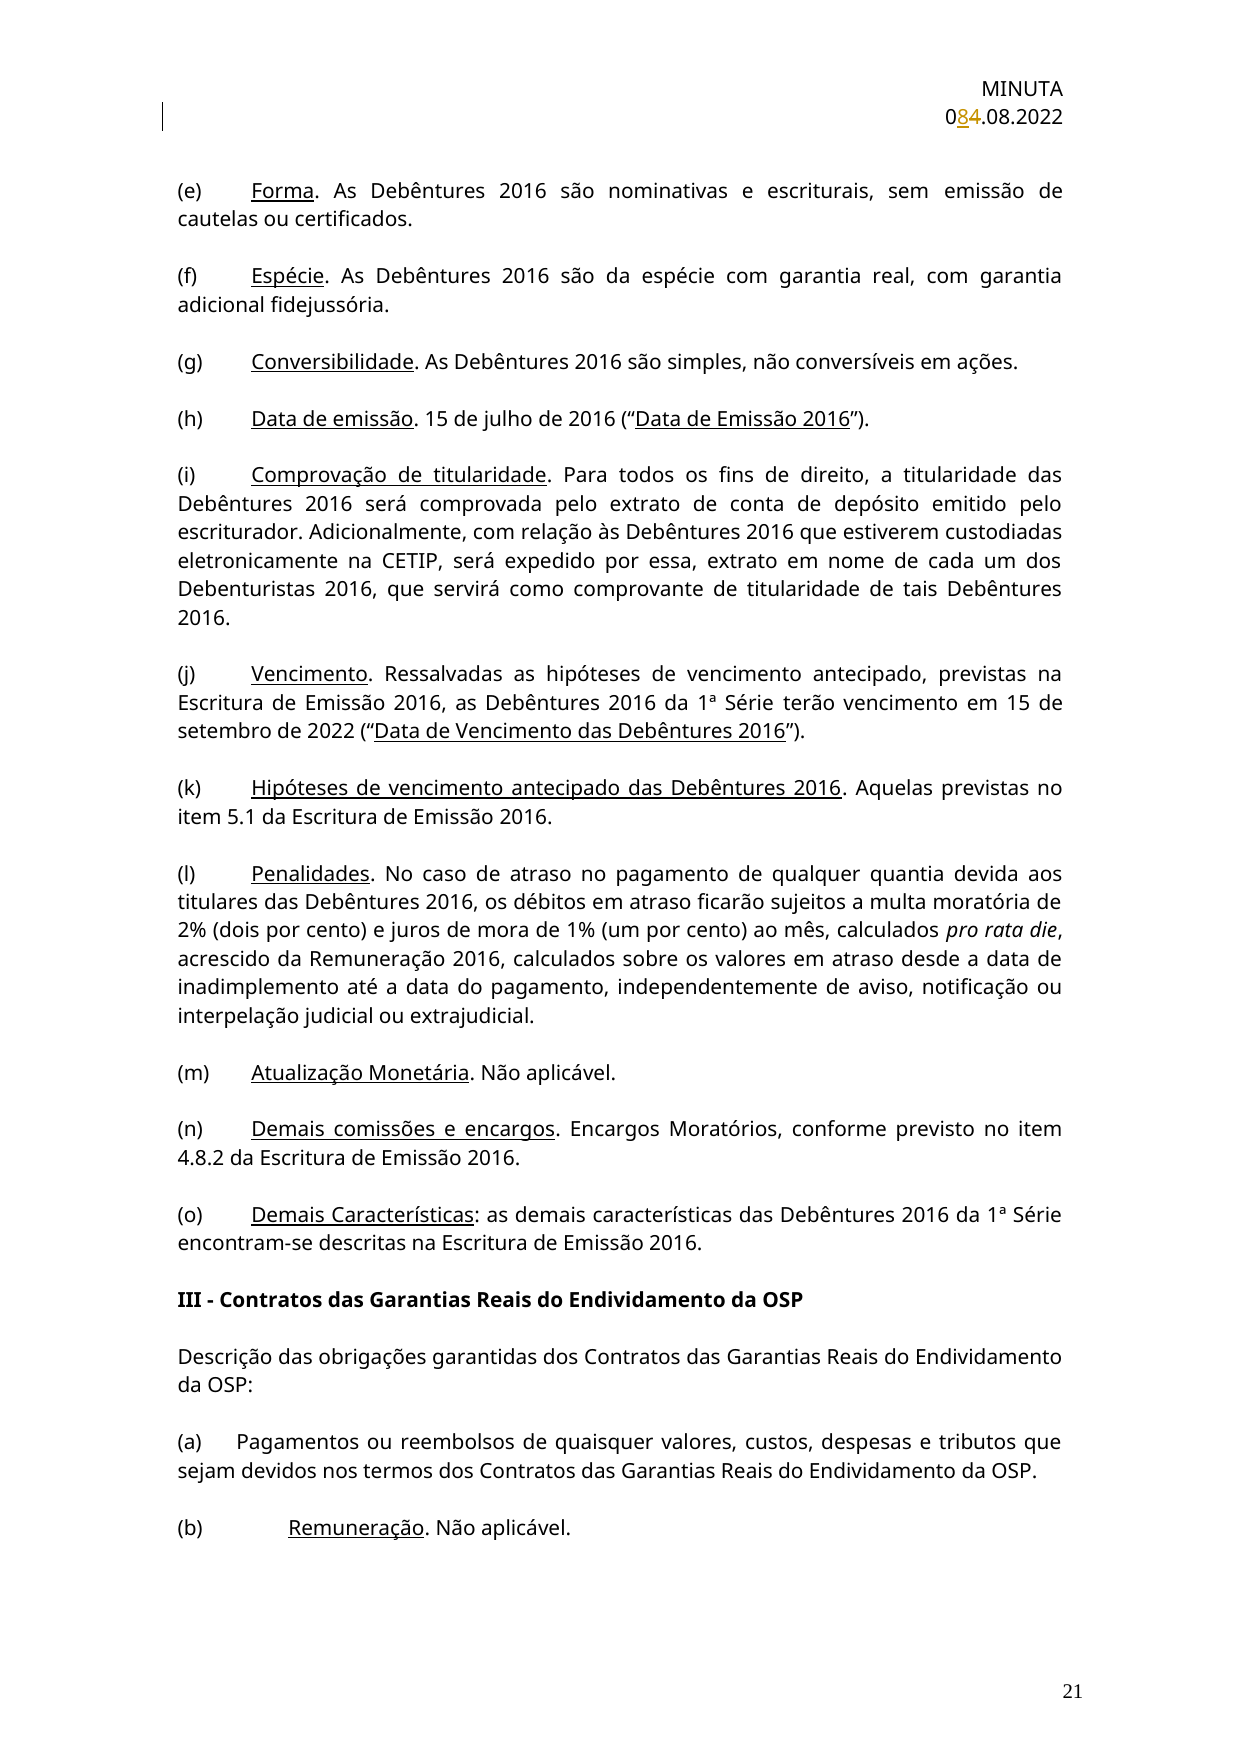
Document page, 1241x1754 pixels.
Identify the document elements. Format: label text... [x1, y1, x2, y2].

list Penalidades. No caso de atraso no pagamento de qualquer quantia devida aos titulares das Debêntures 2016, os débitos em atraso ficarão sujeitos a multa moratória de 2% (dois por cento) e juros de mora de 1% (um por cento) ao mês, calculados pro rata die, acrescido da Remuneração 2016, calculados sobre os valores em atraso desde a data de inadimplemento até a data do pagamento, independentemente de aviso, notificação ou interpelação judicial ou extrajudicial. [177, 859, 1063, 1029]
list Demais Características: as demais características das Debêntures 2016 da 1ª Série encontram-se descritas na Escritura de Emissão 2016. [177, 1200, 1063, 1257]
list Conversibilidade. As Debêntures 2016 são simples, não conversíveis em ações. [177, 347, 1063, 375]
list Data de emissão. 15 de julho de 2016 (“Data de Emissão 2016”). [177, 404, 1063, 432]
list Vencimento. Ressalvadas as hipóteses de vencimento antecipado, previstas na Escritura de Emissão 2016, as Debêntures 2016 da 1ª Série terão vencimento em 15 de setembro de 2022 (“Data de Vencimento das Debêntures 2016”). [177, 659, 1063, 745]
list Remuneração. Não aplicável. [177, 1513, 1063, 1541]
list Pagamentos ou reembolsos de quaisquer valores, custos, despesas e tributos que sejam devidos nos termos dos Contratos das Garantias Reais do Endividamento da OSP. [177, 1427, 1063, 1484]
list Hipóteses de vencimento antecipado das Debêntures 2016. Aquelas previstas no item 5.1 da Escritura de Emissão 2016. [177, 773, 1063, 830]
text Descrição das obrigações garantidas dos Contratos das Garantias Reais do Endividamento da OSP: [177, 1342, 1063, 1399]
list Demais comissões e encargos. Encargos Moratórios, conforme previsto no item 4.8.2 da Escritura de Emissão 2016. [177, 1114, 1063, 1171]
list Atualização Monetária. Não aplicável. [177, 1058, 1063, 1086]
list Comprovação de titularidade. Para todos os fins de direito, a titularidade das Debêntures 2016 será comprovada pelo extrato de conta de depósito emitido pelo escriturador. Adicionalmente, com relação às Debêntures 2016 que estiverem custodiadas eletronicamente na CETIP, será expedido por essa, extrato em nome de cada um dos Debenturistas 2016, que servirá como comprovante de titularidade de tais Debêntures 2016. [177, 461, 1063, 631]
text III - Contratos das Garantias Reais do Endividamento da OSP [177, 1285, 1063, 1314]
list Forma. As Debêntures 2016 são nominativas e escriturais, sem emissão de cautelas ou certificados. [177, 176, 1063, 233]
list Espécie. As Debêntures 2016 são da espécie com garantia real, com garantia adicional fidejussória. [177, 261, 1063, 318]
